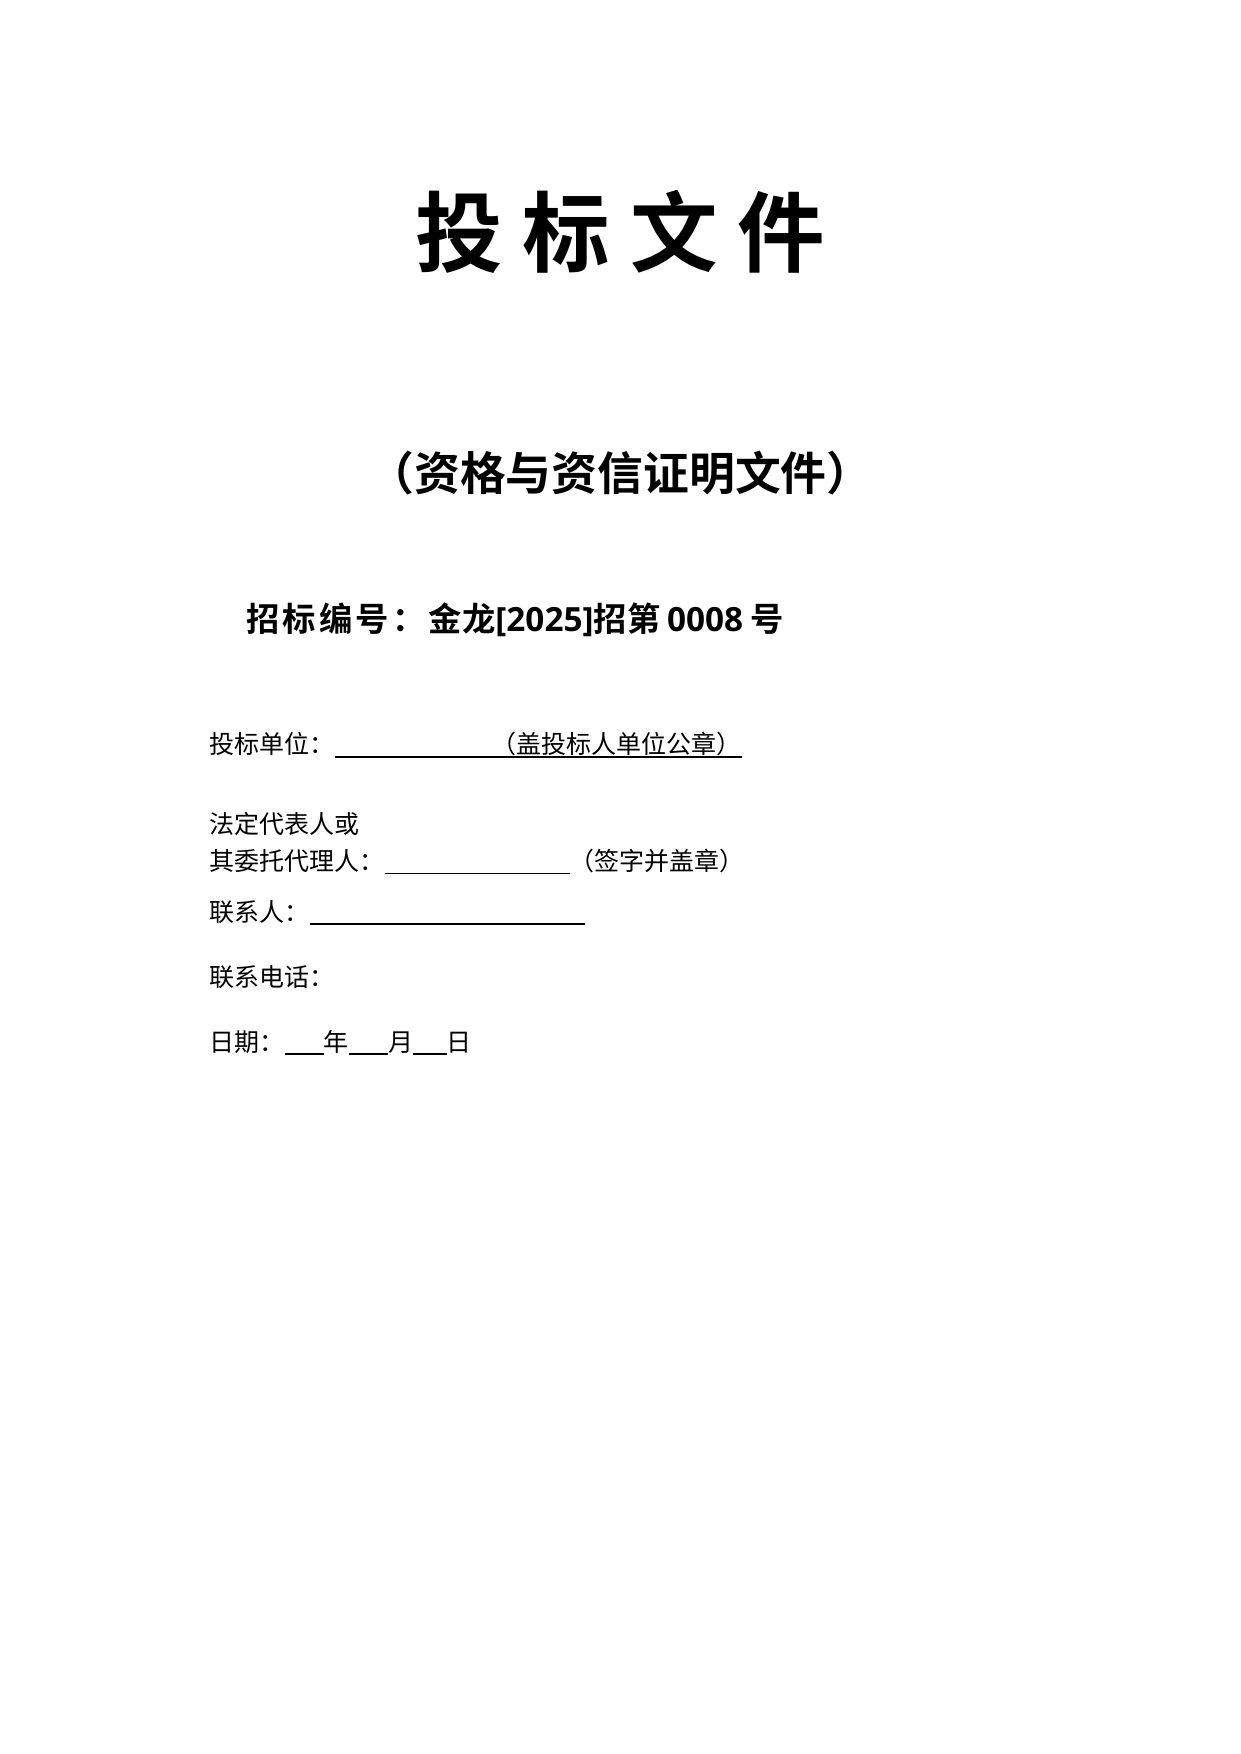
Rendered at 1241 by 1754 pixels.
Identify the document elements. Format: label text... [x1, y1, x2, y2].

text 投 标 文 件 [159, 162, 1081, 292]
text 联系电话： [159, 943, 1081, 1008]
text 投标单位： （盖投标人单位公章） [159, 682, 1081, 761]
text 联系人： [159, 878, 1081, 943]
text 日期： 年 月 日 [159, 1008, 1081, 1073]
text 招标编号：金龙[2025]招第0008号 [159, 584, 1081, 649]
text 其委托代理人： （签字并盖章） [159, 840, 1081, 878]
text （资格与资信证明文件） [159, 422, 1081, 519]
text 法定代表人或 [159, 761, 1081, 840]
